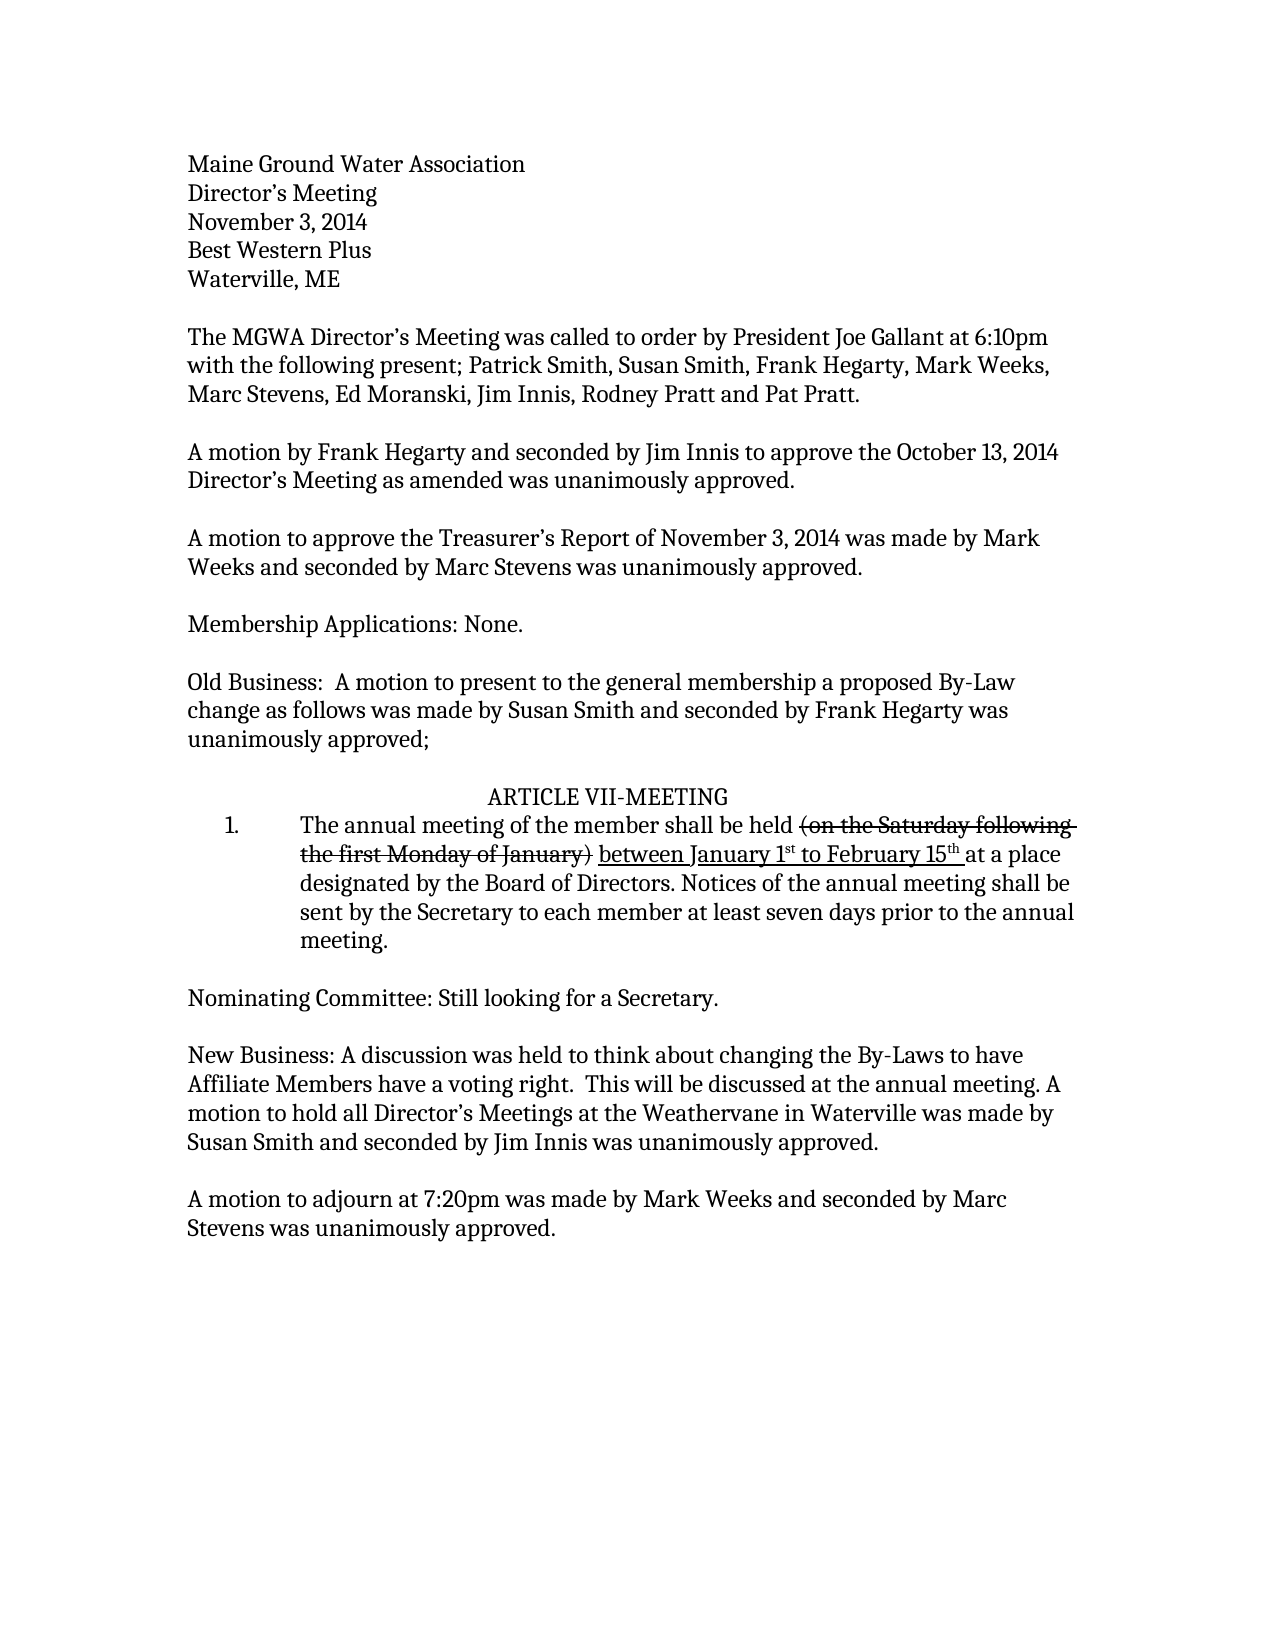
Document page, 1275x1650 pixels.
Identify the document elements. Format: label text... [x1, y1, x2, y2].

text A motion to adjourn at 7:20pm was made by Mark Weeks and seconded by Marc Stevens was unanimously approved. [187, 1185, 1087, 1242]
text A motion to approve the Treasurer’s Report of November 3, 2014 was made by Mark Weeks and seconded by Marc Stevens was unanimously approved. [187, 524, 1087, 581]
text New Business: A discussion was held to think about changing the By-Laws to have Affiliate Members have a voting right. This will be discussed at the annual meeting. A motion to hold all Director’s Meetings at the Weathervane in Waterville was made by Susan Smith and seconded by Jim Innis was unanimously approved. [187, 1041, 1087, 1156]
text Best Western Plus [187, 236, 1087, 265]
text Old Business: A motion to present to the general membership a proposed By-Law change as follows was made by Susan Smith and seconded by Frank Hegarty was unanimously approved; [187, 667, 1087, 754]
text Membership Applications: None. [187, 610, 1087, 639]
list The annual meeting of the member shall be held (on the Saturday following the first Monday of January) between January 1st to February 15th at a place designated by the Board of Directors. Notices of the annual meeting shall be sent by the Secretary to each member at least seven days prior to the annual meeting. [225, 811, 1087, 955]
text Director’s Meeting [187, 179, 1087, 207]
text ARTICLE VII-MEETING [187, 782, 1087, 811]
text Nominating Committee: Still looking for a Secretary. [187, 984, 1087, 1012]
text Maine Ground Water Association [187, 150, 1087, 179]
text The MGWA Director’s Meeting was called to order by President Joe Gallant at 6:10pm with the following present; Patrick Smith, Susan Smith, Frank Hegarty, Mark Weeks, Marc Stevens, Ed Moranski, Jim Innis, Rodney Pratt and Pat Pratt. [187, 322, 1087, 409]
text November 3, 2014 [187, 207, 1087, 236]
text Waterville, ME [187, 265, 1087, 294]
text A motion by Frank Hegarty and seconded by Jim Innis to approve the October 13, 2014 Director’s Meeting as amended was unanimously approved. [187, 437, 1087, 495]
